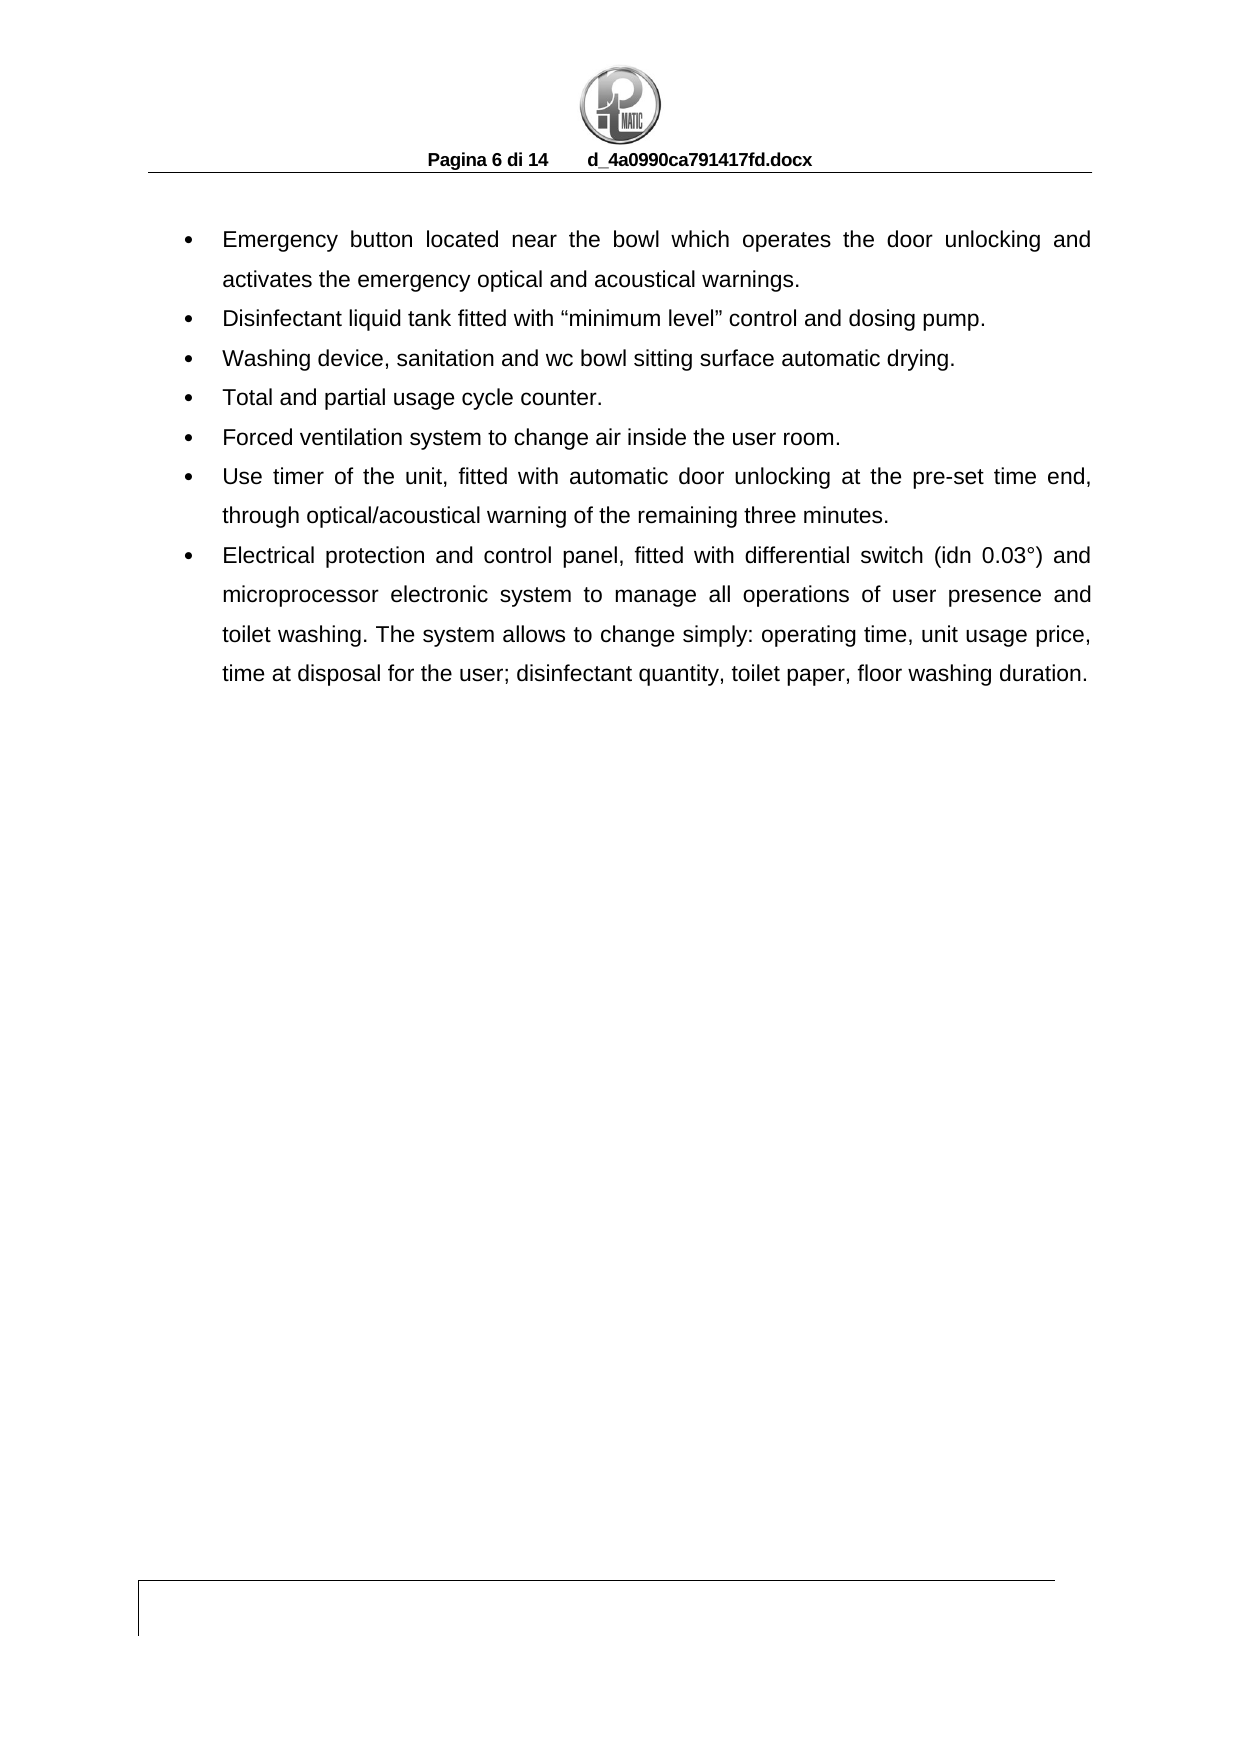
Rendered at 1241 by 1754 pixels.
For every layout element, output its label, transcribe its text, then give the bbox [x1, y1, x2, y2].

list Emergency button located near the bowl which operates the door unlocking and activates the emergency optical and acoustical warnings. [185, 226, 1092, 292]
list Washing device, sanitation and wc bowl sitting surface automatic drying. [185, 344, 1092, 371]
list Forced ventilation system to change air inside the user room. [185, 423, 1092, 450]
list Use timer of the unit, fitted with automatic door unlocking at the pre-set time end, through optical/acoustical warning of the remaining three minutes. [185, 463, 1092, 529]
picture [572, 59, 668, 149]
list Total and partial usage cycle counter. [185, 384, 1092, 410]
list Disinfectant liquid tank fitted with “minimum level” control and dosing pump. [185, 305, 1092, 331]
list Electrical protection and control panel, fitted with differential switch (idn 0.03°) and microprocessor electronic system to manage all operations of user presence and toilet washing. The system allows to change simply: operating time, unit usage price, time at disposal for the user; disinfectant quantity, toilet paper, floor washing duration. [185, 542, 1092, 687]
